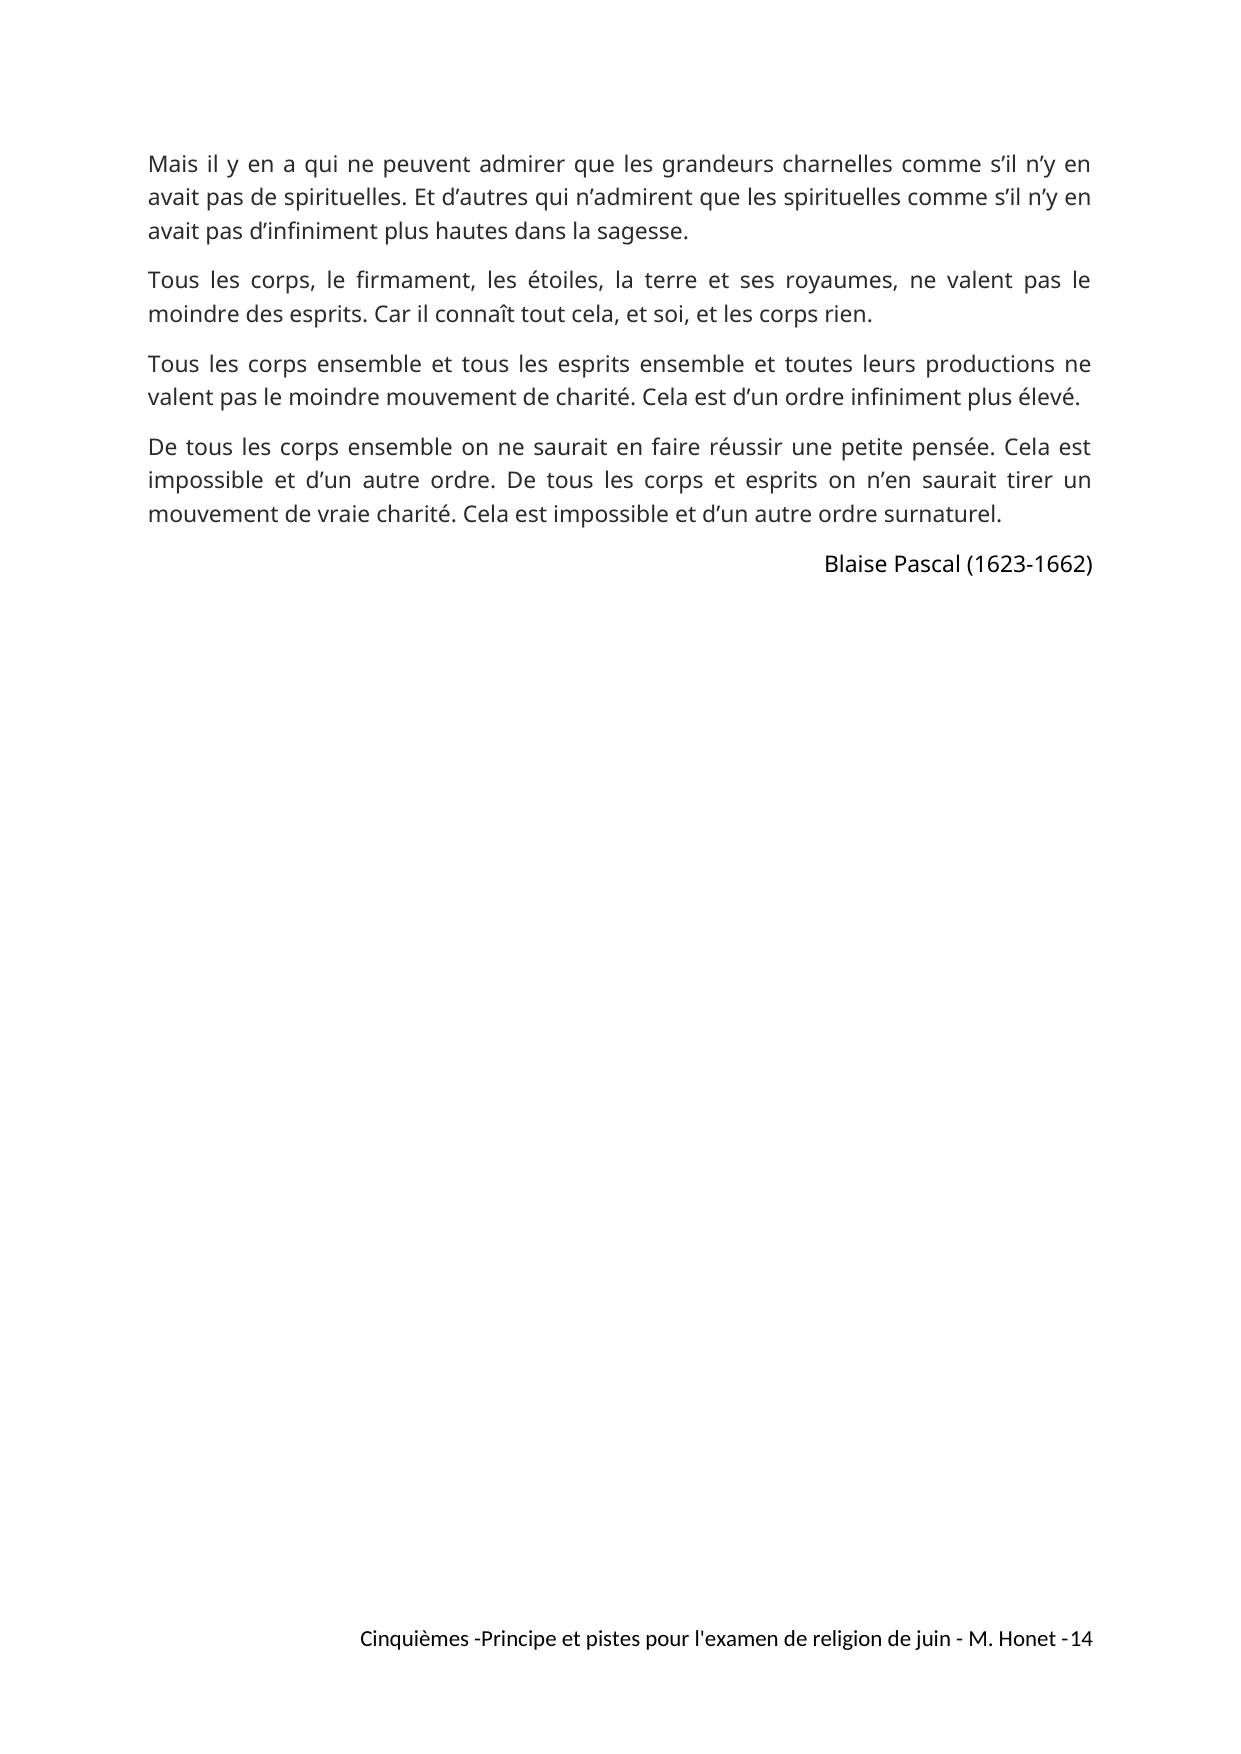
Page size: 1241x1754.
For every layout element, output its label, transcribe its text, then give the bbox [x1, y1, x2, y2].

text Tous les corps ensemble et tous les esprits ensemble et toutes leurs productions ne valent pas le moindre mouvement de charité. Cela est d’un ordre infiniment plus élevé. [148, 348, 1093, 413]
list Blaise Pascal (1623-1662) [229, 548, 1093, 579]
text Tous les corps, le firmament, les étoiles, la terre et ses royaumes, ne valent pas le moindre des esprits. Car il connaît tout cela, et soi, et les corps rien. [148, 264, 1093, 329]
text Mais il y en a qui ne peuvent admirer que les grandeurs charnelles comme s’il n’y en avait pas de spirituelles. Et d’autres qui n’admirent que les spirituelles comme s’il n’y en avait pas d’infiniment plus hautes dans la sagesse. [148, 148, 1093, 246]
text De tous les corps ensemble on ne saurait en faire réussir une petite pensée. Cela est impossible et d’un autre ordre. De tous les corps et esprits on n’en saurait tirer un mouvement de vraie charité. Cela est impossible et d’un autre ordre surnaturel. [148, 431, 1093, 529]
